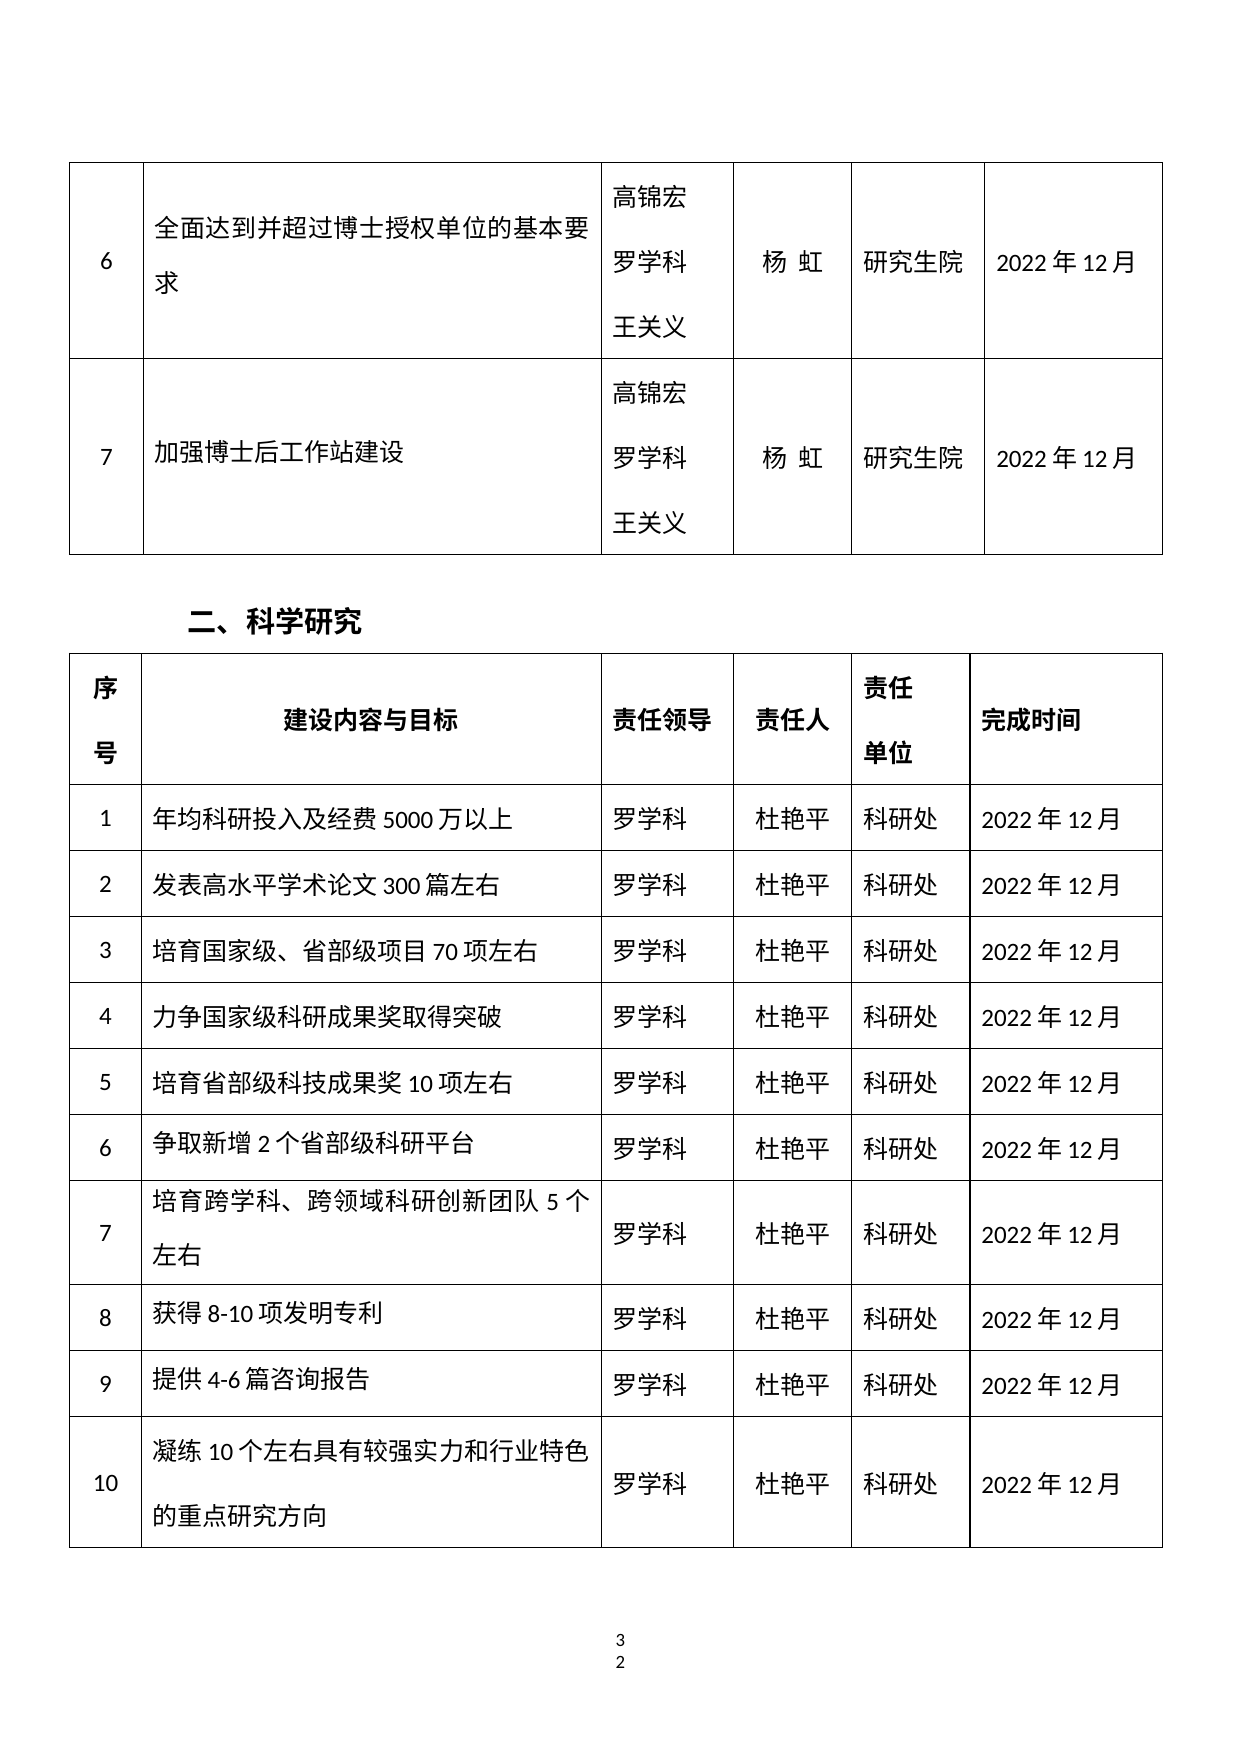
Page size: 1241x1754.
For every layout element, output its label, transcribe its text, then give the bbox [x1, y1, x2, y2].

table_header 建设内容与目标 [142, 654, 601, 784]
table_cell 争取新增2个省部级科研平台 [142, 1115, 601, 1180]
table_cell 6 [70, 163, 143, 358]
table_cell 罗学科 [602, 785, 733, 850]
table_header 责任领导 [602, 654, 733, 784]
table_cell 2022年12月 [971, 1181, 1162, 1284]
table_cell 10 [70, 1417, 141, 1547]
table_cell 2022年12月 [971, 1049, 1162, 1114]
table_cell 杜艳平 [734, 1351, 851, 1416]
table_cell 杜艳平 [734, 1115, 851, 1180]
table_cell 科研处 [852, 1417, 969, 1547]
table_cell 2022年12月 [971, 983, 1162, 1048]
table_header 序号 [70, 654, 141, 784]
table_cell 8 [70, 1285, 141, 1350]
table_cell 杜艳平 [734, 851, 851, 916]
table_cell 研究生院 [852, 163, 984, 358]
table_cell 科研处 [852, 917, 969, 982]
table_cell 科研处 [852, 983, 969, 1048]
table_cell 4 [70, 983, 141, 1048]
table_cell 提供4-6篇咨询报告 [142, 1351, 601, 1416]
table_cell 2022年12月 [971, 1285, 1162, 1350]
table_cell 获得8-10项发明专利 [142, 1285, 601, 1350]
table_cell 罗学科 [602, 917, 733, 982]
table_cell 2022年12月 [971, 851, 1162, 916]
text 二、科学研究 [187, 588, 1053, 653]
table_cell 杜艳平 [734, 1181, 851, 1284]
table_cell 杜艳平 [734, 1049, 851, 1114]
table_cell 加强博士后工作站建设 [144, 359, 601, 554]
table_cell 罗学科 [602, 1285, 733, 1350]
table_cell 科研处 [852, 1351, 969, 1416]
table_cell 罗学科 [602, 983, 733, 1048]
table_cell 5 [70, 1049, 141, 1114]
table_cell 7 [70, 359, 143, 554]
table_cell 2022年12月 [971, 917, 1162, 982]
table_header 完成时间 [971, 654, 1162, 784]
table_header 责任 单位 [852, 654, 969, 784]
table_cell 科研处 [852, 1115, 969, 1180]
table_cell 力争国家级科研成果奖取得突破 [142, 983, 601, 1048]
table_cell 杨 虹 [734, 359, 851, 554]
table_cell 2022年12月 [971, 1115, 1162, 1180]
table_cell 杜艳平 [734, 1417, 851, 1547]
table_cell 科研处 [852, 1285, 969, 1350]
table_cell 杨 虹 [734, 163, 851, 358]
table_cell 科研处 [852, 1181, 969, 1284]
table_cell 凝练10个左右具有较强实力和行业特色的重点研究方向 [142, 1417, 601, 1547]
table_cell 罗学科 [602, 1115, 733, 1180]
table_cell 罗学科 [602, 1351, 733, 1416]
table_cell 2 [70, 851, 141, 916]
table_cell 罗学科 [602, 1049, 733, 1114]
table_cell 培育跨学科、跨领域科研创新团队5个左右 [142, 1181, 601, 1284]
table_cell 发表高水平学术论文300篇左右 [142, 851, 601, 916]
table_cell 罗学科 [602, 851, 733, 916]
table_cell 杜艳平 [734, 917, 851, 982]
table_cell 6 [70, 1115, 141, 1180]
table_cell 9 [70, 1351, 141, 1416]
table_header 责任人 [734, 654, 851, 784]
table_cell 科研处 [852, 785, 969, 850]
table_cell 1 [70, 785, 141, 850]
table_cell 高锦宏 罗学科 王关义 [602, 359, 733, 554]
table_cell 全面达到并超过博士授权单位的基本要求 [144, 163, 601, 358]
table_cell 培育国家级、省部级项目70项左右 [142, 917, 601, 982]
table_cell 杜艳平 [734, 983, 851, 1048]
table_cell 7 [70, 1181, 141, 1284]
table_cell 科研处 [852, 1049, 969, 1114]
table_cell 2022年12月 [971, 785, 1162, 850]
table_cell 高锦宏 罗学科 王关义 [602, 163, 733, 358]
table_cell 罗学科 [602, 1417, 733, 1547]
table_cell 2022年12月 [971, 1417, 1162, 1547]
table_cell 研究生院 [852, 359, 984, 554]
table_cell 2022年12月 [985, 359, 1162, 554]
table_cell 年均科研投入及经费5000万以上 [142, 785, 601, 850]
table_cell 3 [70, 917, 141, 982]
table_cell 2022年12月 [985, 163, 1162, 358]
table_cell 杜艳平 [734, 1285, 851, 1350]
table_cell 罗学科 [602, 1181, 733, 1284]
table_cell 杜艳平 [734, 785, 851, 850]
table_cell 2022年12月 [971, 1351, 1162, 1416]
table_cell 培育省部级科技成果奖10项左右 [142, 1049, 601, 1114]
table_cell 科研处 [852, 851, 969, 916]
